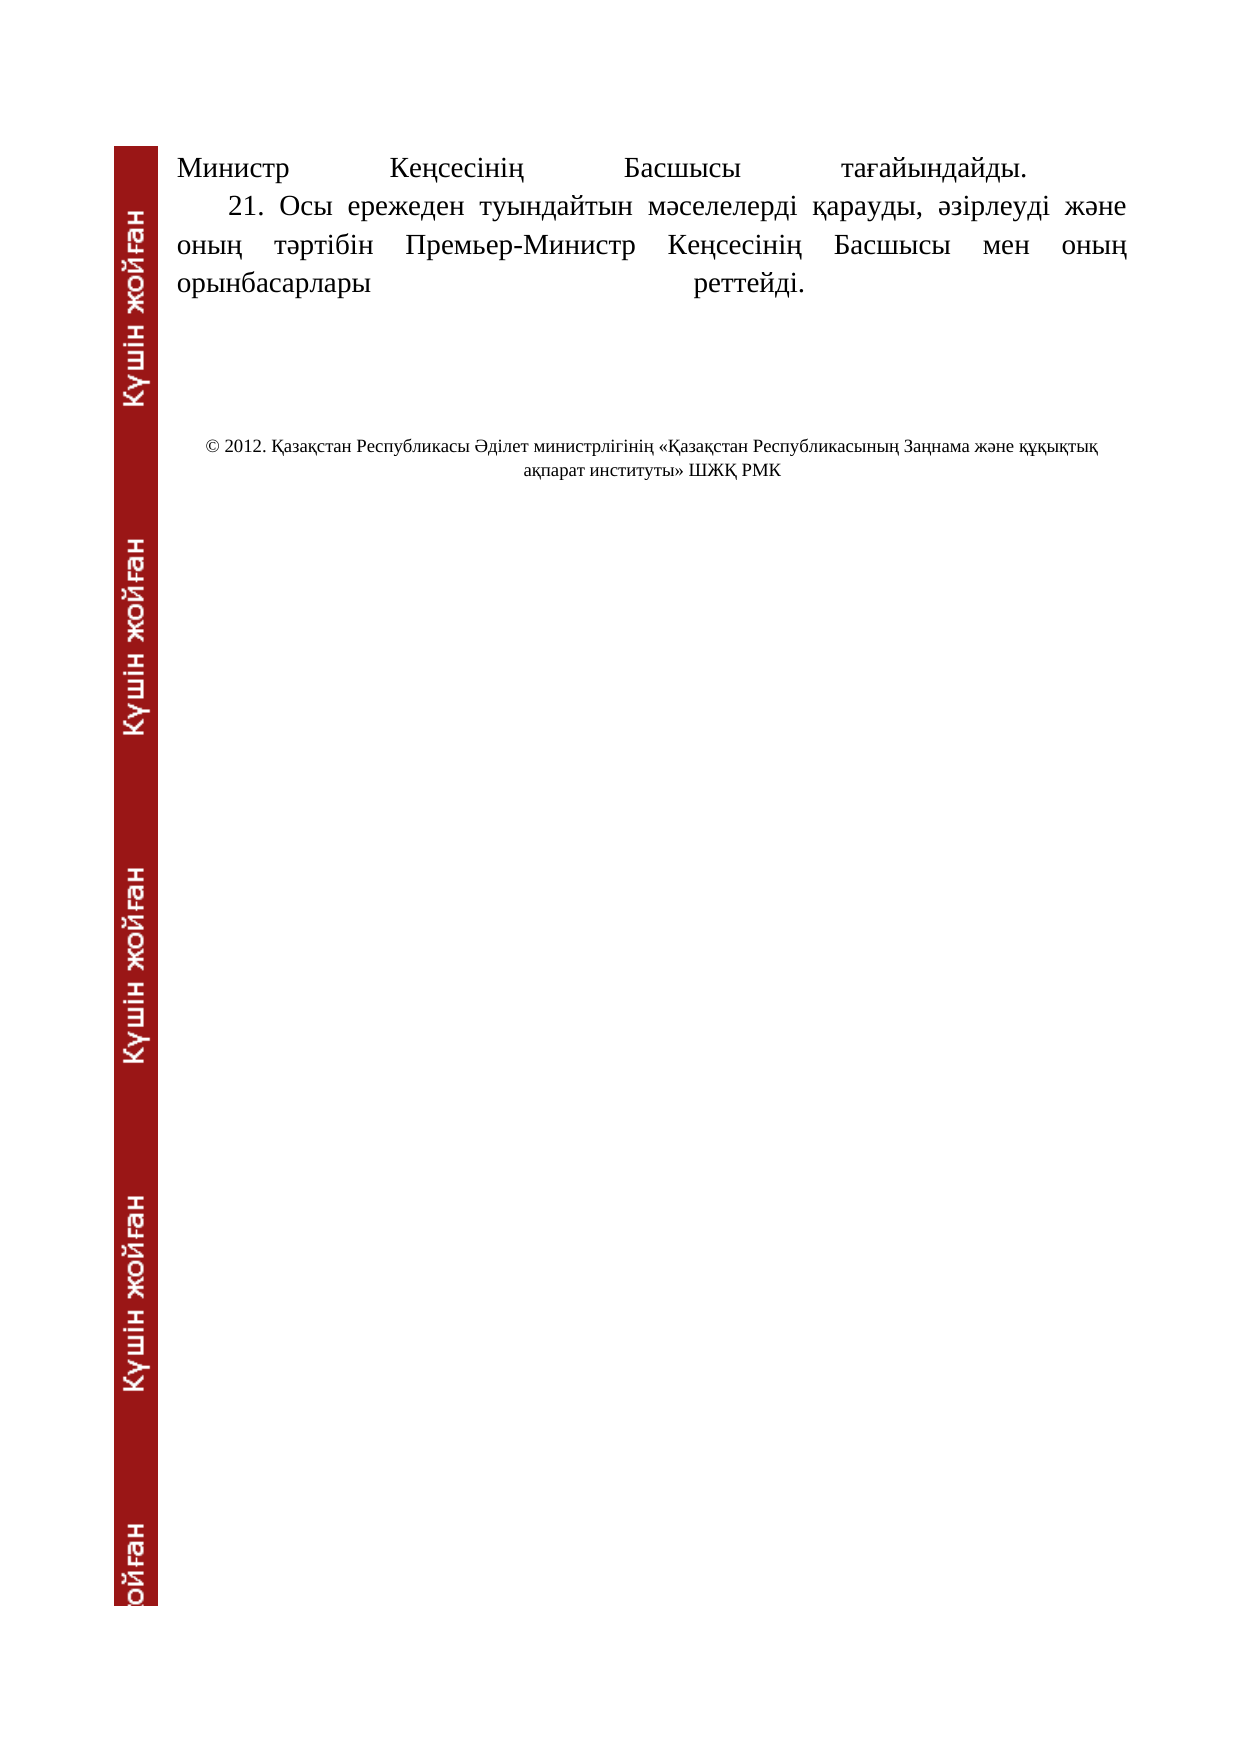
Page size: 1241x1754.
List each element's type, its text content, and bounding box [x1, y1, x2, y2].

text © 2012. Қазақстан Республикасы Әділет министрлігінің «Қазақстан Республикасының Заңнама және құқықтық ақпарат институты» ШЖҚ РМК [112, 434, 1128, 481]
picture [114, 146, 158, 150]
picture [114, 338, 158, 434]
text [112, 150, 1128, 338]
picture [114, 481, 158, 1606]
